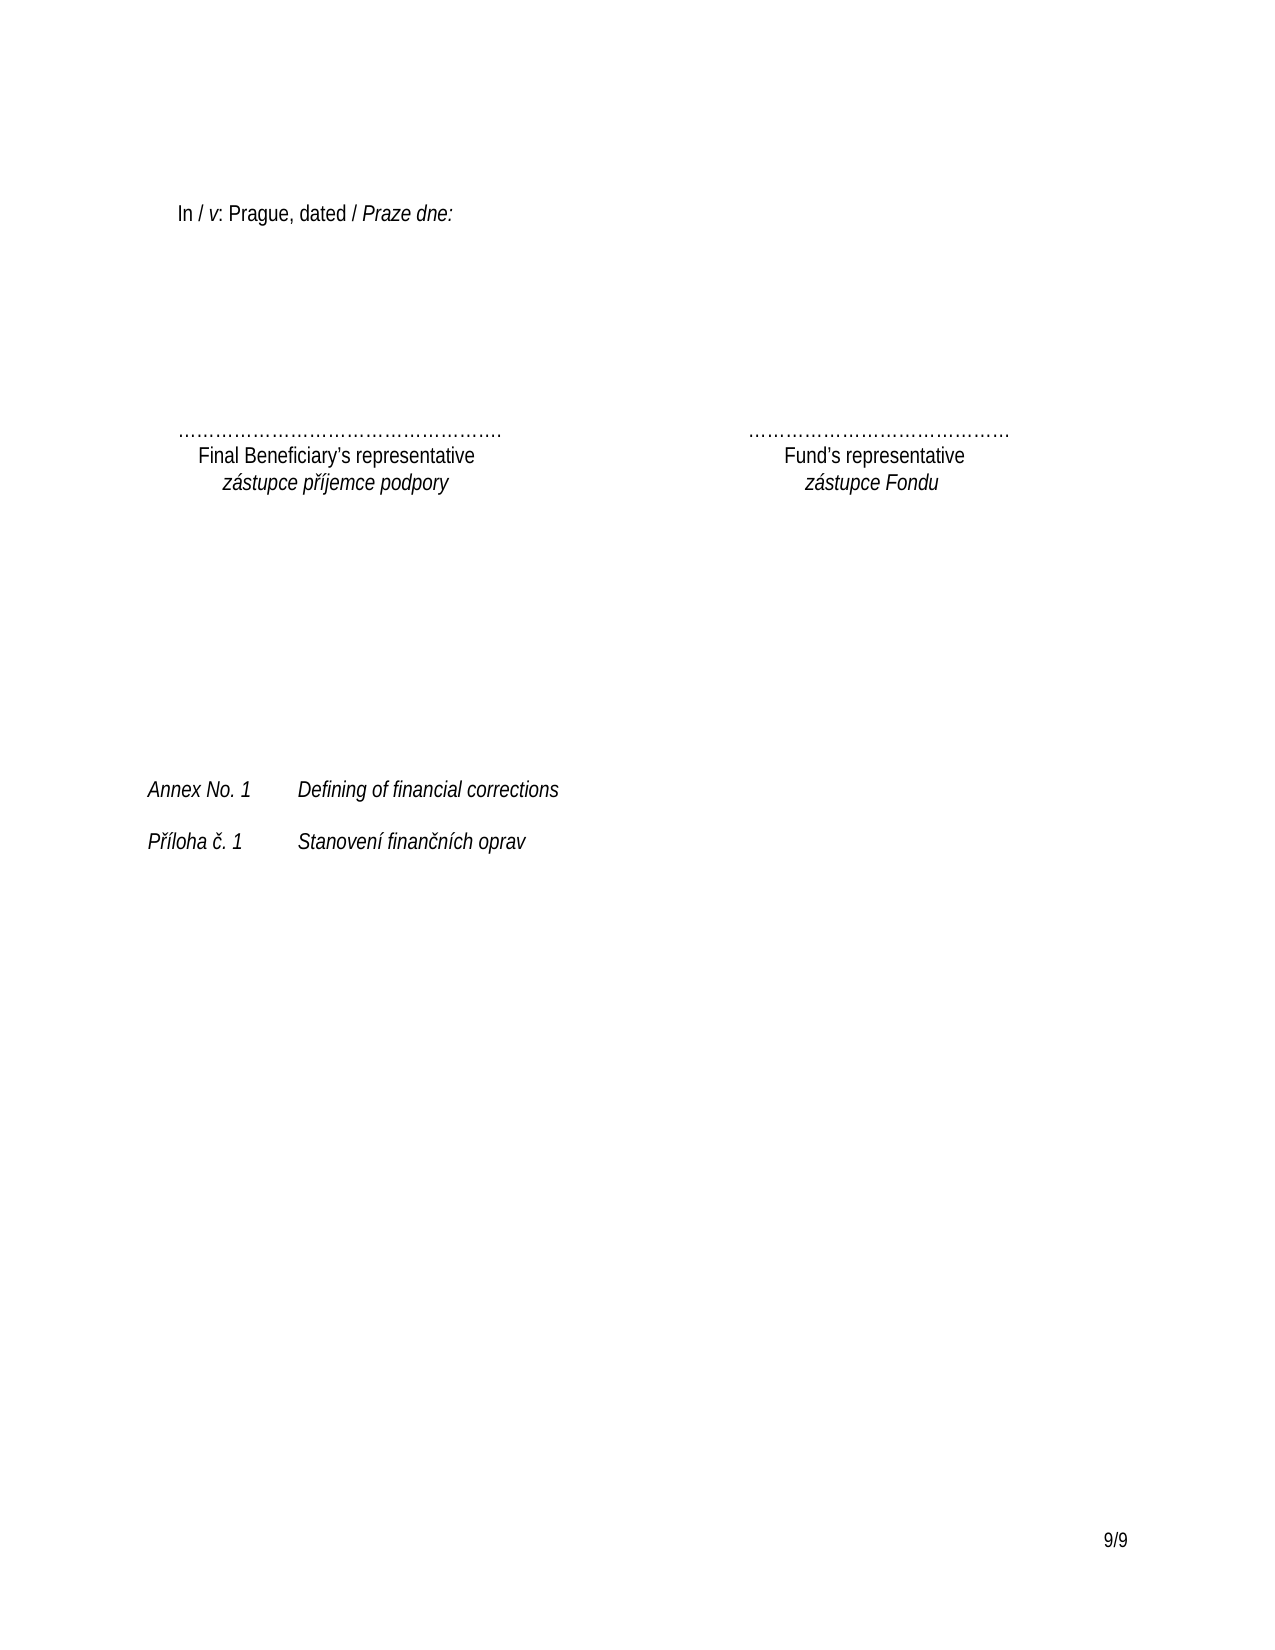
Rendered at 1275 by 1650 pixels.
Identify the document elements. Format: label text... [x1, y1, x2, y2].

text zástupce příjemce podpory zástupce Fondu [148, 469, 1127, 495]
subtitle Příloha č. 1 Stanovení finančních oprav [148, 828, 1127, 854]
text In / v: Prague, dated / Praze dne: [148, 200, 1127, 227]
subtitle Annex No. 1 Defining of financial corrections [148, 776, 1127, 803]
text ……………………………………………. …………………………………… [148, 416, 1127, 442]
text Final Beneficiary’s representative Fund’s representative [148, 442, 1127, 469]
